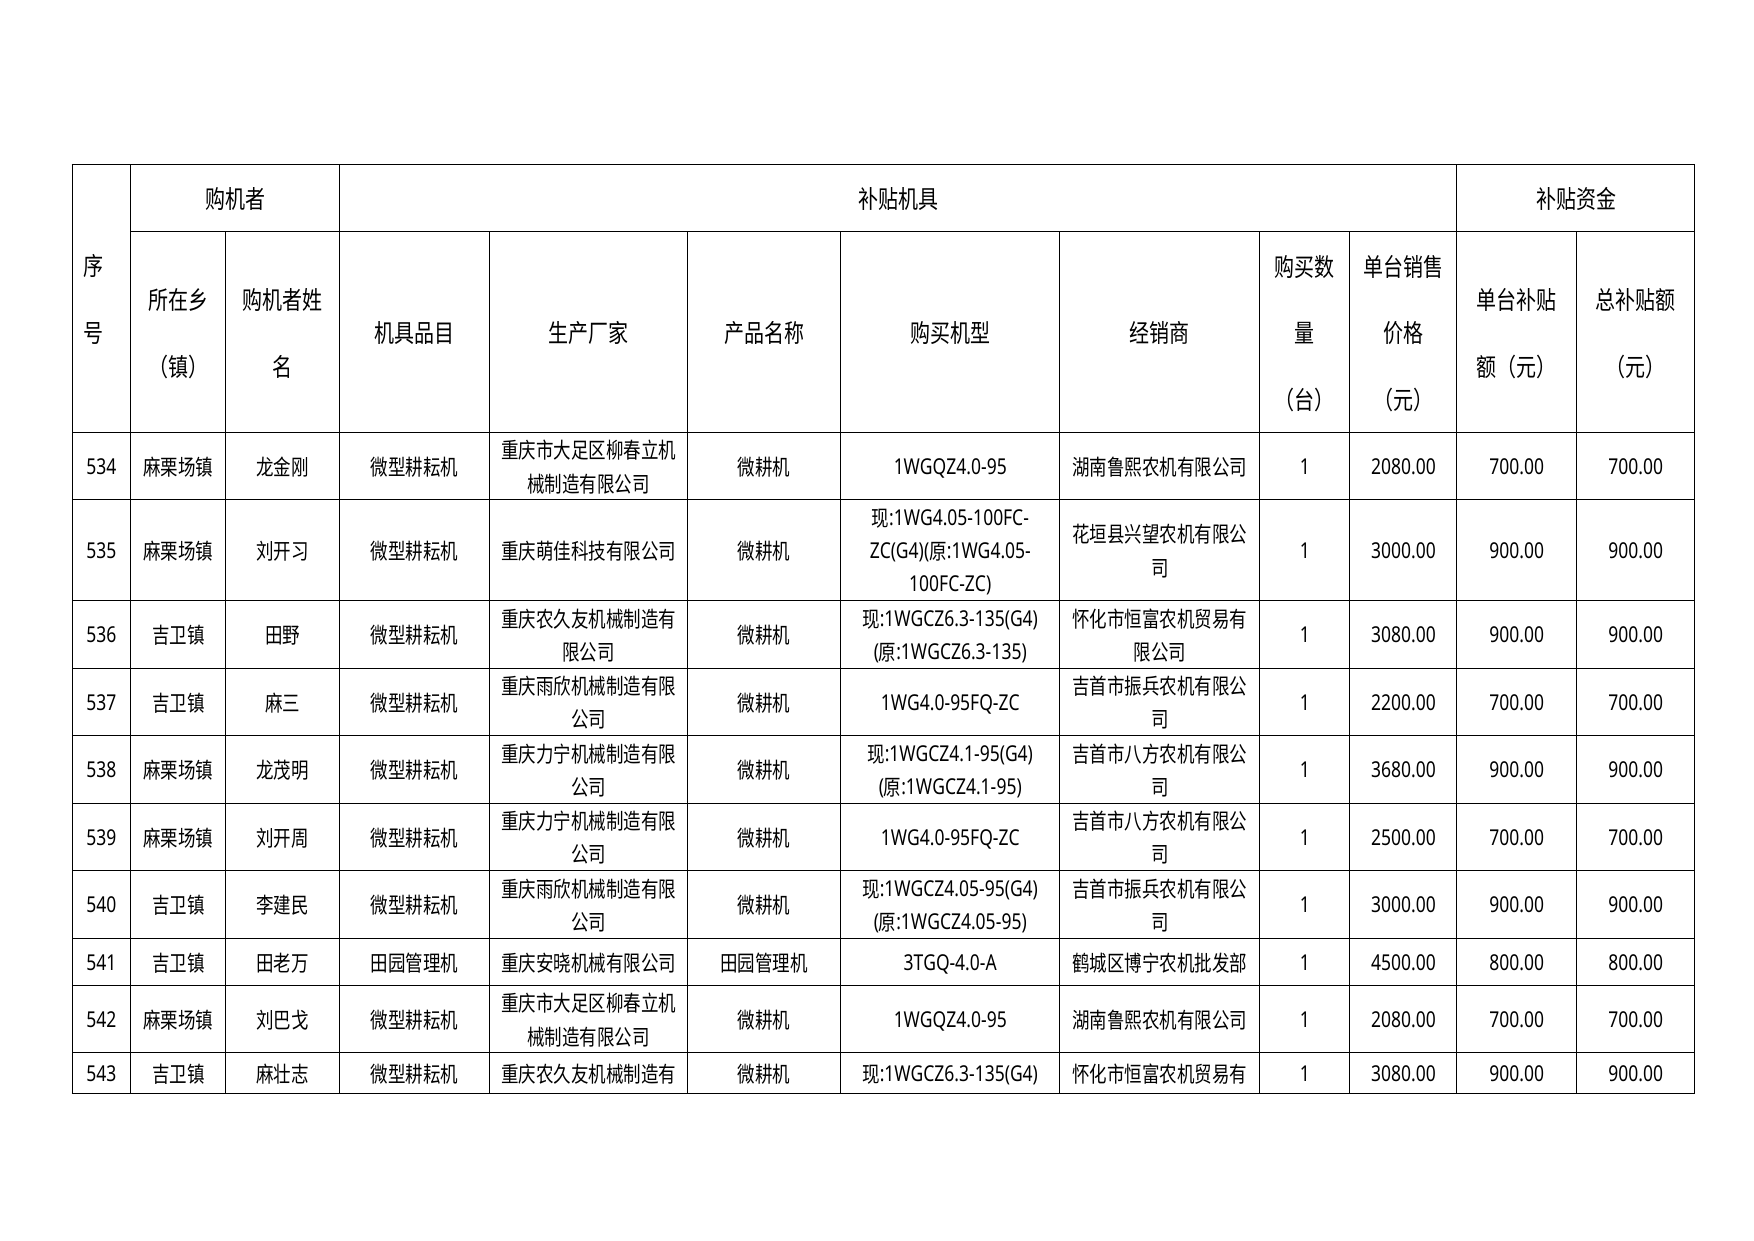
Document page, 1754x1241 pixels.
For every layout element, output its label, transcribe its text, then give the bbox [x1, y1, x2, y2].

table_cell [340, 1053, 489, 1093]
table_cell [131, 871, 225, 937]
table_header 补贴资金 [1457, 165, 1694, 231]
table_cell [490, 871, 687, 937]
table_cell 产品名称 [688, 232, 840, 432]
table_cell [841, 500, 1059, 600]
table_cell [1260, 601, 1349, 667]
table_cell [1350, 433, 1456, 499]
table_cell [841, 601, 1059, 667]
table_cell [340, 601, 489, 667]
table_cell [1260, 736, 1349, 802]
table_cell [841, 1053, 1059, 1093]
table_cell 单台销售价格（元） [1350, 232, 1456, 432]
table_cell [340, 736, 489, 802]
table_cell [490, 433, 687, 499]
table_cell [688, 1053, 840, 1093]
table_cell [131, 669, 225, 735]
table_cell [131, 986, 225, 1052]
table_cell 生产厂家 [490, 232, 687, 432]
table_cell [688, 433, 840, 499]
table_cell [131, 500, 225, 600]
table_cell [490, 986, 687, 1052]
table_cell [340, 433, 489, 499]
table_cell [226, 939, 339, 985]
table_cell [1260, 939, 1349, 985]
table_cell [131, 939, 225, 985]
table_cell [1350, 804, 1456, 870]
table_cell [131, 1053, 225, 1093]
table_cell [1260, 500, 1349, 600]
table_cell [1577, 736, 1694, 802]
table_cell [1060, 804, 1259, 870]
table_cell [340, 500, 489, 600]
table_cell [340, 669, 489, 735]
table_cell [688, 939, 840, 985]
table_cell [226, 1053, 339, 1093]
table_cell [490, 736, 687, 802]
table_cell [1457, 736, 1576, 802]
table_header 补贴机具 [340, 165, 1456, 231]
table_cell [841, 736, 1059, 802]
table_header 序号 [73, 165, 130, 432]
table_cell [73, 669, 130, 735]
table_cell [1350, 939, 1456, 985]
table_cell 所在乡（镇） [131, 232, 225, 432]
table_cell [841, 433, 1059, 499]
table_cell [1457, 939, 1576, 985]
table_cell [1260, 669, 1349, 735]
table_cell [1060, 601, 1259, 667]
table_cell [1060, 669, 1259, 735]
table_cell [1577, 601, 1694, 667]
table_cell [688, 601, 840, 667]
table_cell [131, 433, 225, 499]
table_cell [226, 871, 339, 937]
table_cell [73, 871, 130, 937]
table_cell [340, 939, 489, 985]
table_cell 购买数量（台） [1260, 232, 1349, 432]
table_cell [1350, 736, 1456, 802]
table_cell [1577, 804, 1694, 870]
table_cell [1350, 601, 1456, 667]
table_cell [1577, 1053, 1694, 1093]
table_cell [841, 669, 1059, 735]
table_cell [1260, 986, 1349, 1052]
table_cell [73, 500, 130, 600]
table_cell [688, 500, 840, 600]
table_cell 购买机型 [841, 232, 1059, 432]
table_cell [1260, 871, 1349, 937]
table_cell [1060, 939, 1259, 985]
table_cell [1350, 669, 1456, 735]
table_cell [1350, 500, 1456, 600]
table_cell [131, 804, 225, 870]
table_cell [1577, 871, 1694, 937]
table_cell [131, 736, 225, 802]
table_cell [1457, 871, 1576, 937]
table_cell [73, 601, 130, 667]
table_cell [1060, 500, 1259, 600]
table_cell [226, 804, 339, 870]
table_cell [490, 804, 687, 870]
table_cell 经销商 [1060, 232, 1259, 432]
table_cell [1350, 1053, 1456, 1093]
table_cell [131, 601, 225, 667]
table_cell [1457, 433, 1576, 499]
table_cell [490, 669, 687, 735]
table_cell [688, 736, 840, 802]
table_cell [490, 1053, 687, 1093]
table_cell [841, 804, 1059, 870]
table_cell 单台补贴额（元） [1457, 232, 1576, 432]
table_cell 购机者姓名 [226, 232, 339, 432]
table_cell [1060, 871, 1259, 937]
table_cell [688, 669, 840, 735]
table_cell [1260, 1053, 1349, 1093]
table_cell 总补贴额（元） [1577, 232, 1694, 432]
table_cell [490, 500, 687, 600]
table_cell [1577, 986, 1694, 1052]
table_cell 机具品目 [340, 232, 489, 432]
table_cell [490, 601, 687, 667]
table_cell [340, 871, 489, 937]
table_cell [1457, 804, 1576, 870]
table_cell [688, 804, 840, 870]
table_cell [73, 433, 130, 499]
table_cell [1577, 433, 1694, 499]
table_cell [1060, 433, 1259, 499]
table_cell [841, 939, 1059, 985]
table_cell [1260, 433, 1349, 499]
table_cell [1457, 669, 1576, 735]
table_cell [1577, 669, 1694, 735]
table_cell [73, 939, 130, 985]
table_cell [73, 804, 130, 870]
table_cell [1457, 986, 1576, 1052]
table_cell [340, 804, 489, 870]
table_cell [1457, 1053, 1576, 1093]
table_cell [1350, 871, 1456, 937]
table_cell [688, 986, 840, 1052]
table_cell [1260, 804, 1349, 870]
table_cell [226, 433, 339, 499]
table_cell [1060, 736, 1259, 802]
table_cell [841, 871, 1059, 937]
table_header 购机者 [131, 165, 339, 231]
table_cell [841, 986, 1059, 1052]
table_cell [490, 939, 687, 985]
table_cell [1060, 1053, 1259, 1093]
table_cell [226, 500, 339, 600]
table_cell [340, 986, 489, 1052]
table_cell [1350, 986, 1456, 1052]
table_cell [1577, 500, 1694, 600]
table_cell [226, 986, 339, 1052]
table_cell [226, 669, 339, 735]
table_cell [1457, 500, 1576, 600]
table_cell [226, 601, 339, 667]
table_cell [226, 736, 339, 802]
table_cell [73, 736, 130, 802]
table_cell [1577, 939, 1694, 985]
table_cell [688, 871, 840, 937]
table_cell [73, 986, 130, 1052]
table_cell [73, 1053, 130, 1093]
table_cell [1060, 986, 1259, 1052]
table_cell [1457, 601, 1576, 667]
